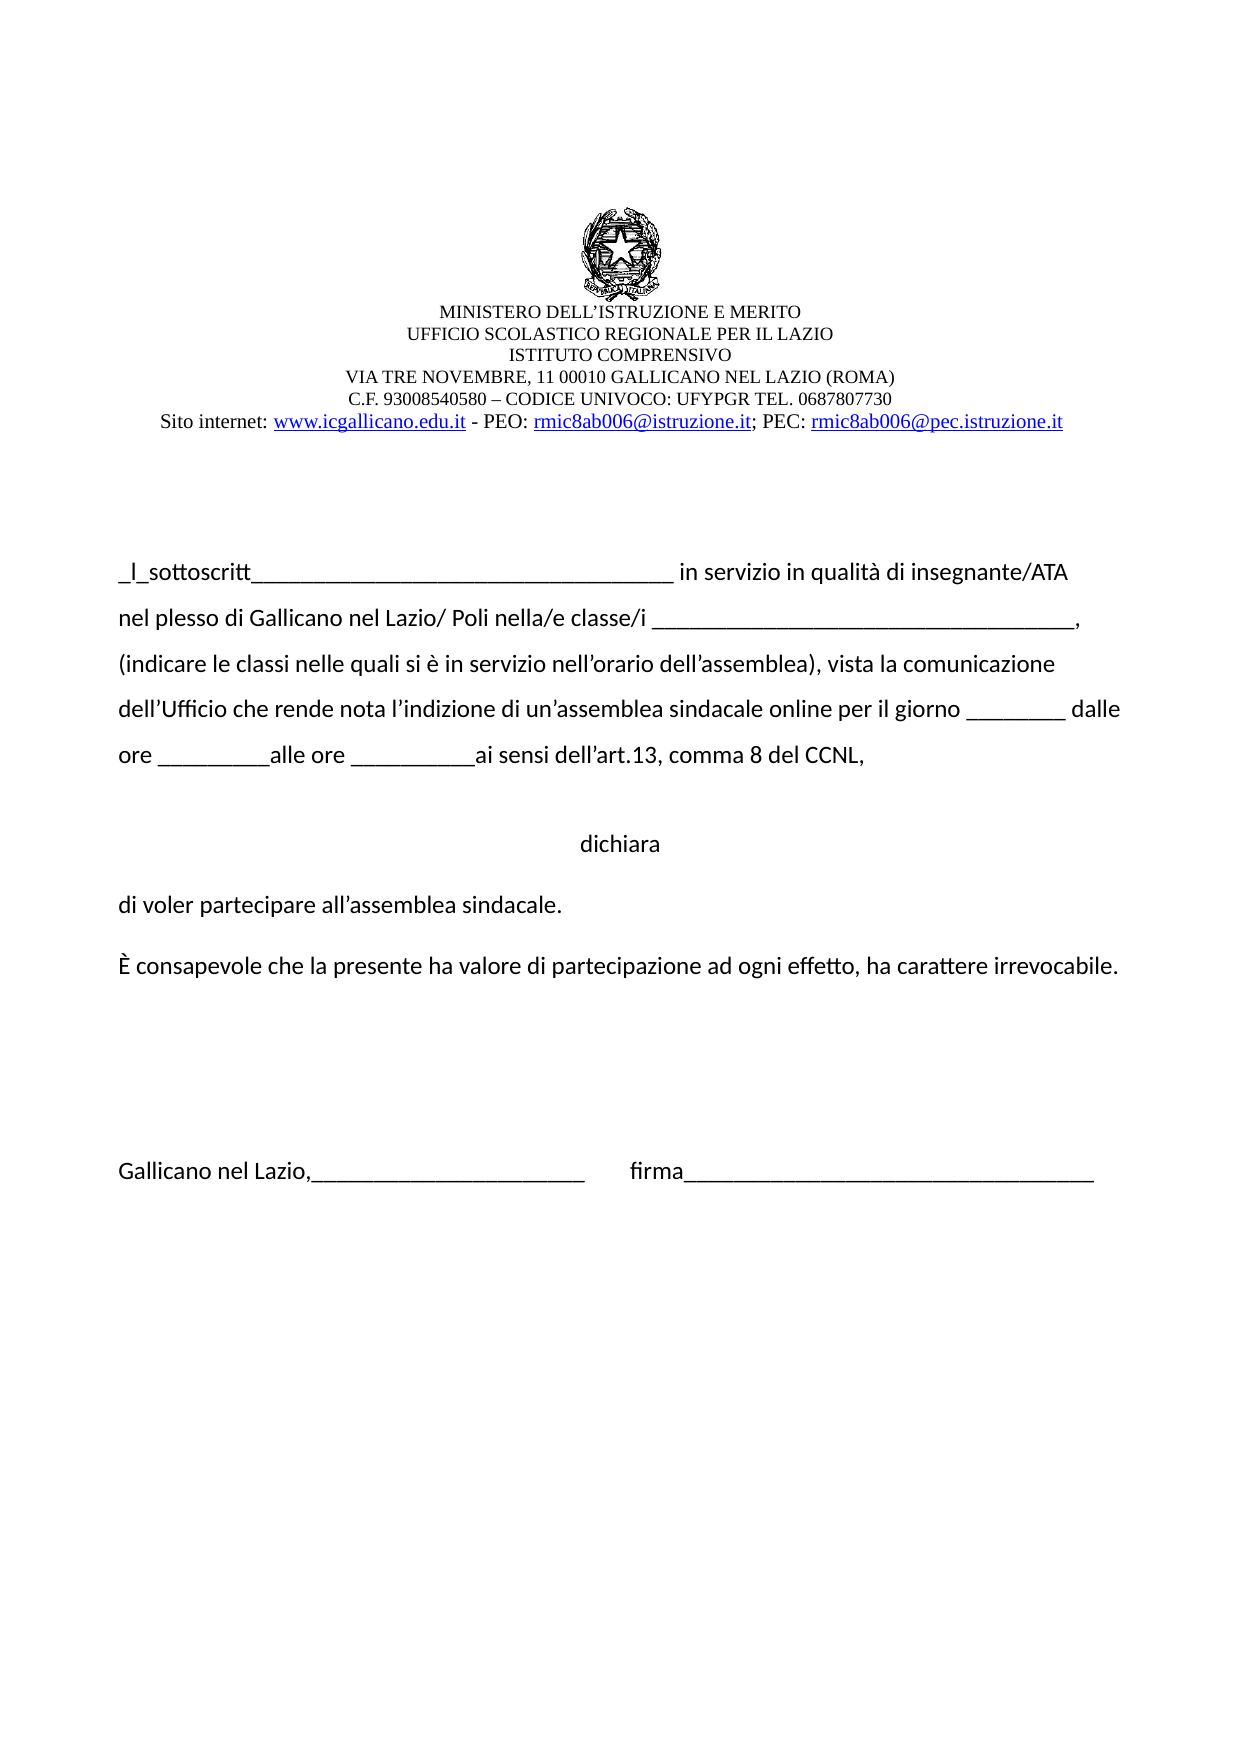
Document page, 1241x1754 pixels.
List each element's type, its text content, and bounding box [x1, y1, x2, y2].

text È consapevole che la presente ha valore di partecipazione ad ogni effetto, ha carattere irrevocabile. [118, 950, 1122, 981]
text di voler partecipare all’assemblea sindacale. [118, 889, 1122, 920]
text Gallicano nel Lazio,______________________ firma_________________________________ [118, 1155, 1122, 1186]
text ISTITUTO COMPRENSIVO [118, 344, 1122, 366]
text C.F. 93008540580 – CODICE UNIVOCO: UFYPGR TEL. 0687807730 [118, 387, 1122, 409]
text MINISTERO DELL’ISTRUZIONE E MERITO [118, 301, 1122, 323]
text (indicare le classi nelle quali si è in servizio nell’orario dell’assemblea), vista la comunicazione [118, 648, 1122, 678]
text _l_sottoscritt__________________________________ in servizio in qualità di insegnante/ATA [118, 556, 1122, 587]
text VIA TRE NOVEMBRE, 11 00010 GALLICANO NEL LAZIO (ROMA) [118, 366, 1122, 387]
picture [578, 207, 662, 302]
text UFFICIO SCOLASTICO REGIONALE PER IL LAZIO [118, 323, 1122, 344]
text dichiara [118, 828, 1122, 859]
text nel plesso di Gallicano nel Lazio/ Poli nella/e classe/i __________________________________, [118, 602, 1122, 633]
text dell’Ufficio che rende nota l’indizione di un’assemblea sindacale online per il giorno ________ dalle ore _________alle ore __________ai sensi dell’art.13, comma 8 del CCNL, [118, 693, 1122, 770]
text Sito internet: www.icgallicano.edu.it - PEO: rmic8ab006@istruzione.it; PEC: rmic8ab006@pec.istruzione.it [118, 409, 1122, 463]
